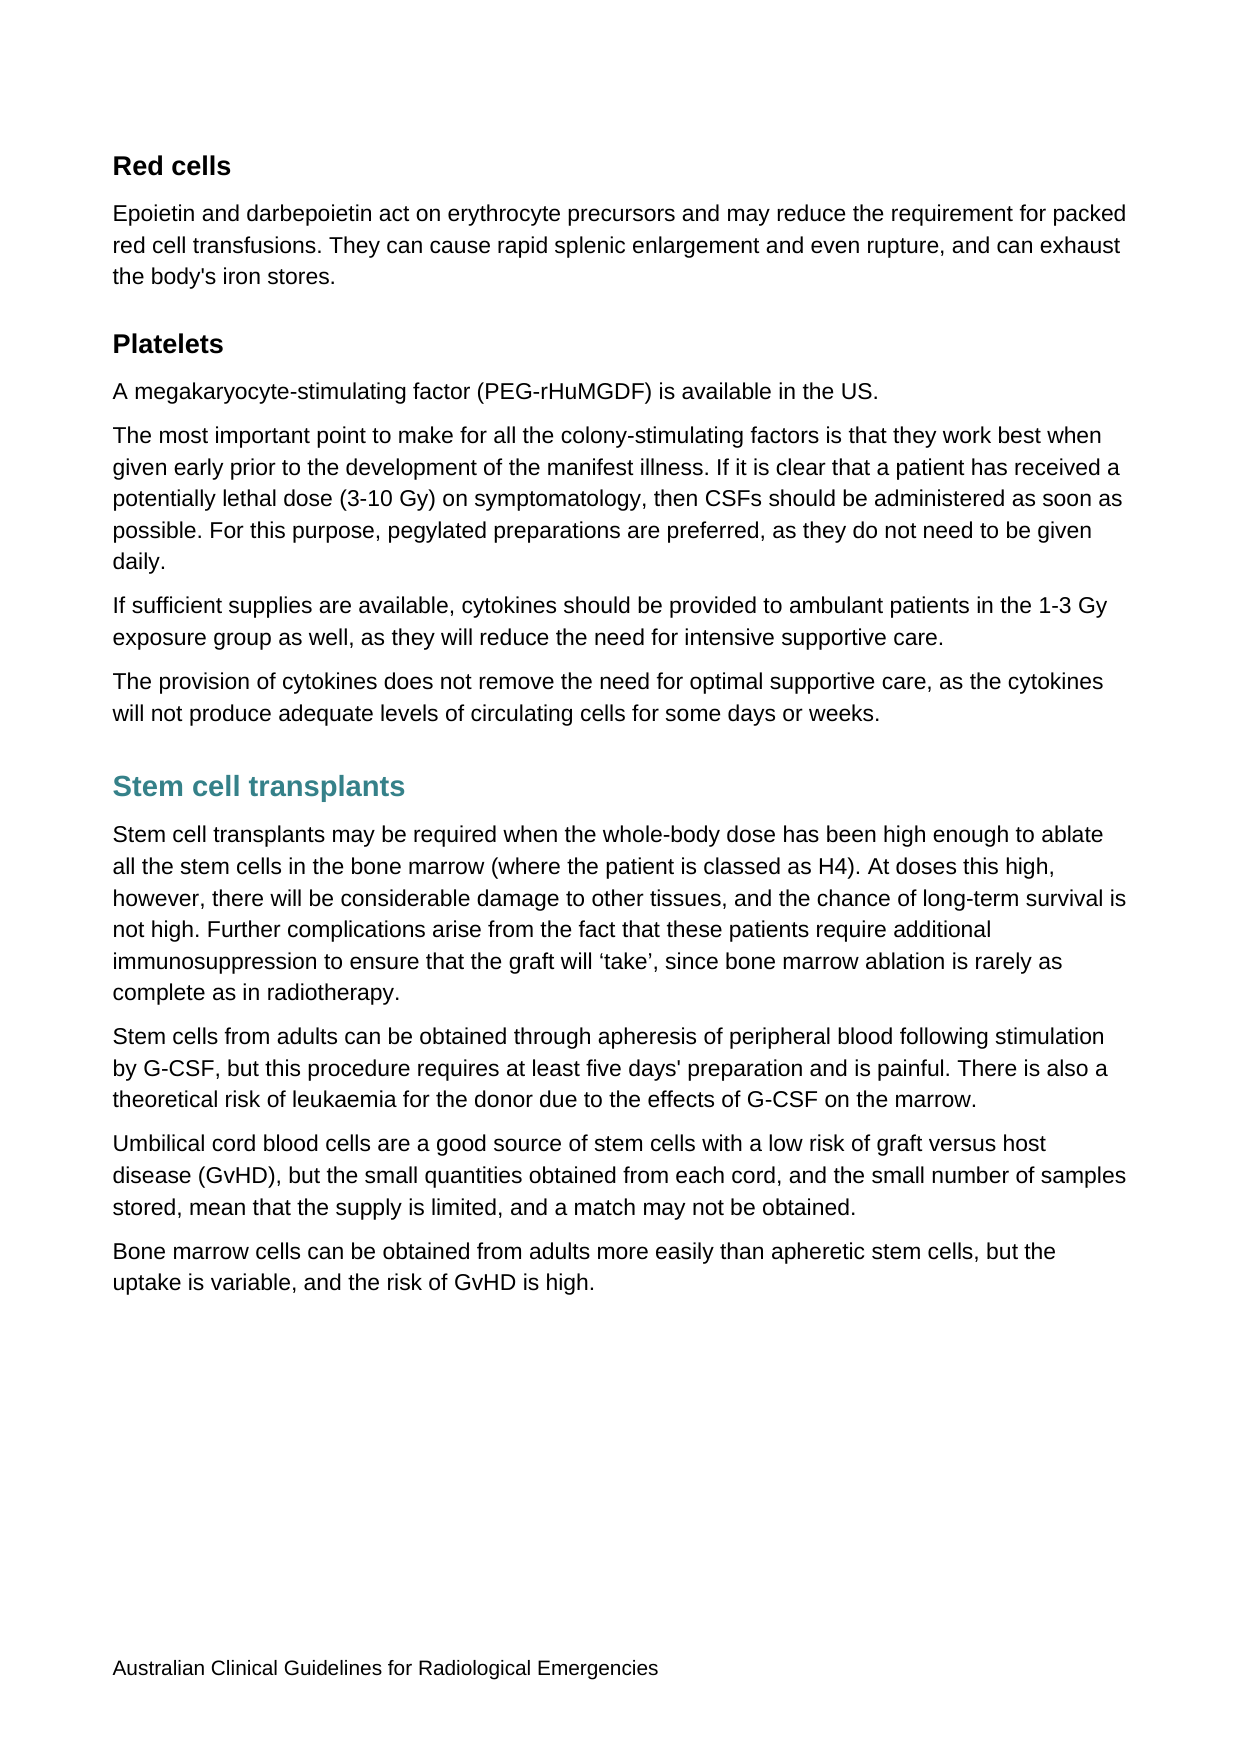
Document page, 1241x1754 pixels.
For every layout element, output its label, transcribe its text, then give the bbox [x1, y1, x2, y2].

subtitle Red cells [112, 150, 1128, 181]
text The most important point to make for all the colony-stimulating factors is that they work best when given early prior to the development of the manifest illness. If it is clear that a patient has received a potentially lethal dose (3-10 Gy) on symptomatology, then CSFs should be administered as soon as possible. For this purpose, pegylated preparations are preferred, as they do not need to be given daily. [112, 422, 1128, 575]
subtitle Platelets [112, 328, 1128, 359]
text A megakaryocyte-stimulating factor (PEG-rHuMGDF) is available in the US. [112, 378, 1128, 404]
text Epoietin and darbepoietin act on erythrocyte precursors and may reduce the requirement for packed red cell transfusions. They can cause rapid splenic enlargement and even rupture, and can exhaust the body's iron stores. [112, 200, 1128, 289]
subtitle Stem cell transplants [112, 769, 1128, 802]
text Bone marrow cells can be obtained from adults more easily than apheretic stem cells, but the uptake is variable, and the risk of GvHD is high. [112, 1238, 1128, 1296]
text Stem cells from adults can be obtained through apheresis of peripheral blood following stimulation by G-CSF, but this procedure requires at least five days' preparation and is painful. There is also a theoretical risk of leukaemia for the donor due to the effects of G-CSF on the marrow. [112, 1023, 1128, 1113]
text If sufficient supplies are available, cytokines should be provided to ambulant patients in the 1-3 Gy exposure group as well, as they will reduce the need for intensive supportive care. [112, 592, 1128, 650]
text Stem cell transplants may be required when the whole-body dose has been high enough to ablate all the stem cells in the bone marrow (where the patient is classed as H4). At doses this high, however, there will be considerable damage to other tissues, and the chance of long-term survival is not high. Further complications arise from the fact that these patients require additional immunosuppression to ensure that the graft will ‘take’, since bone marrow ablation is rarely as complete as in radiotherapy. [112, 821, 1128, 1006]
text The provision of cytokines does not remove the need for optimal supportive care, as the cytokines will not produce adequate levels of circulating cells for some days or weeks. [112, 668, 1128, 726]
text Umbilical cord blood cells are a good source of stem cells with a low risk of graft versus host disease (GvHD), but the small quantities obtained from each cord, and the small number of samples stored, mean that the supply is limited, and a match may not be obtained. [112, 1130, 1128, 1220]
